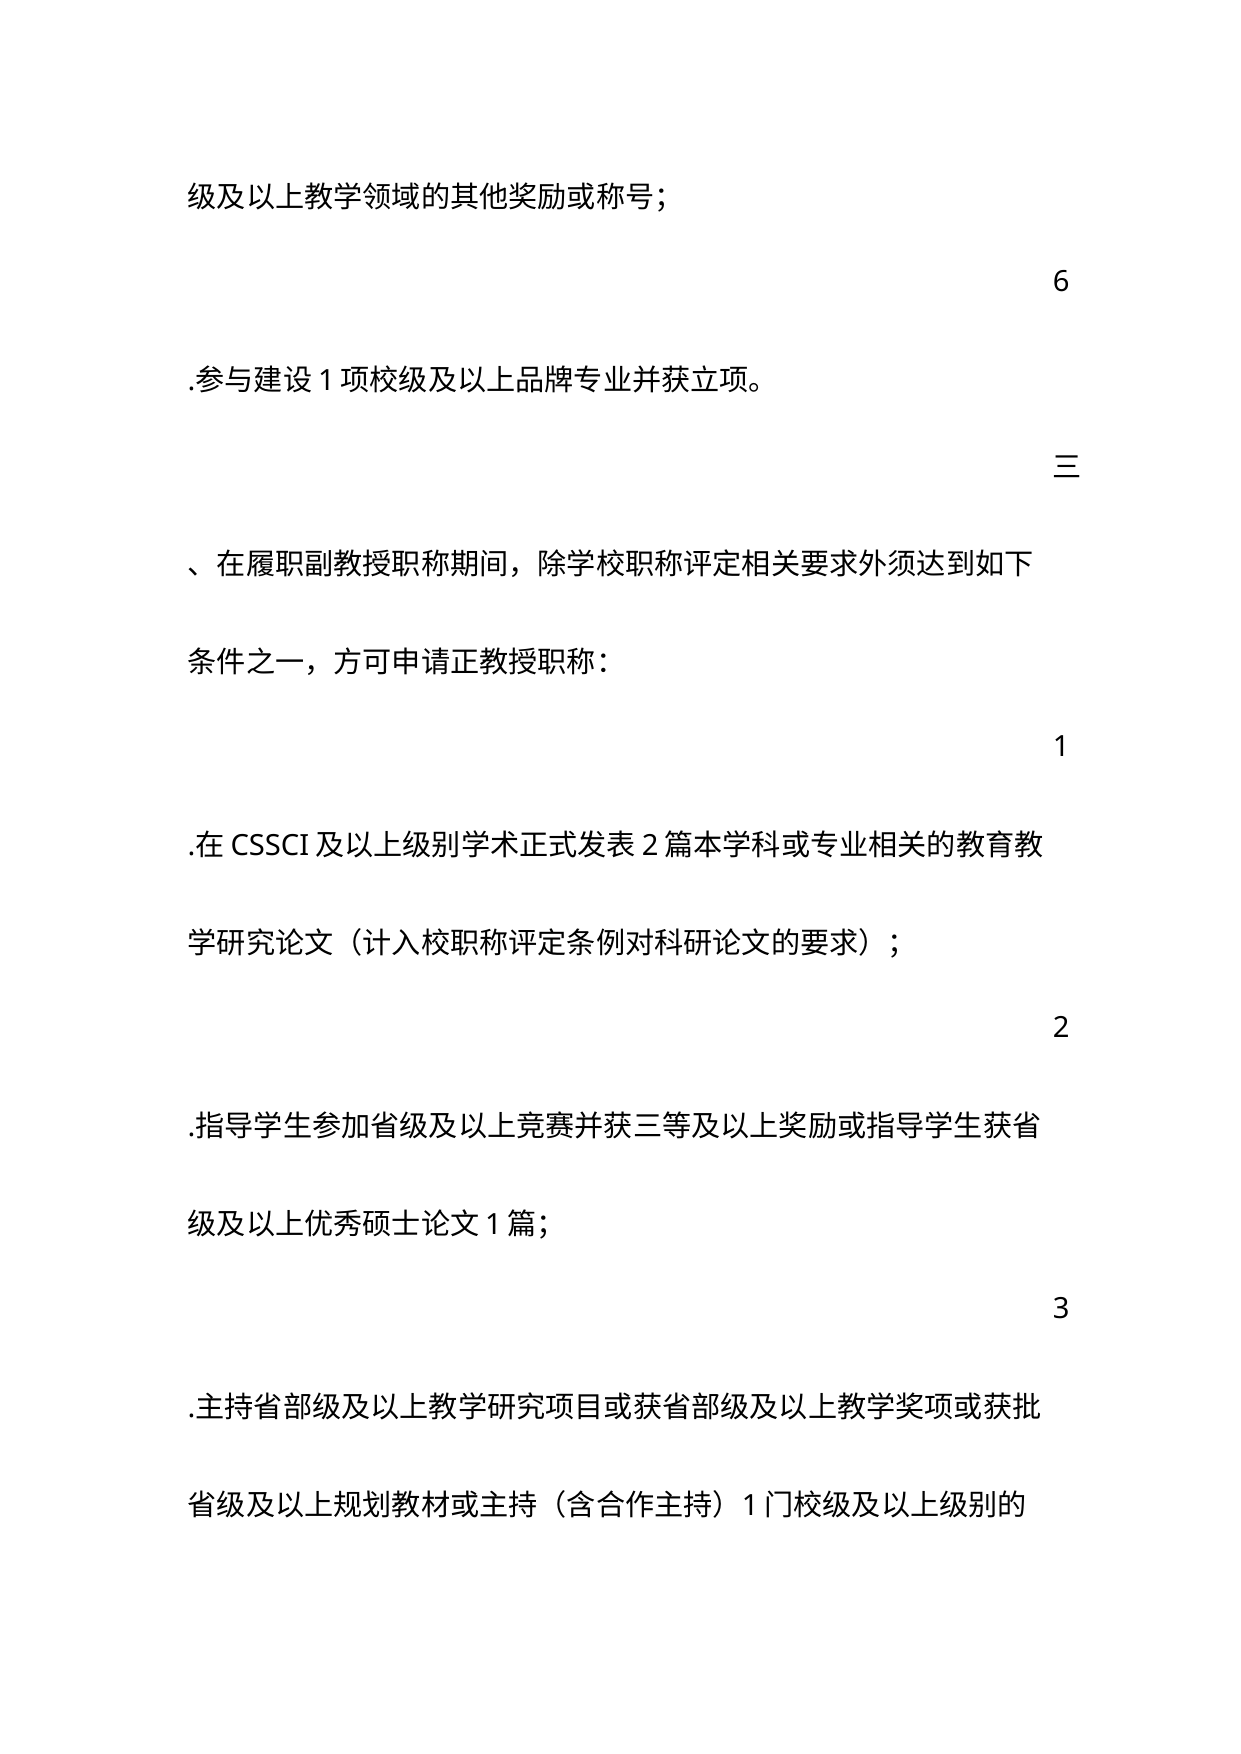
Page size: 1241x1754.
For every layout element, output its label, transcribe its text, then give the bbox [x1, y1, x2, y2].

text 6.参与建设1项校级及以上品牌专业并获立项。 [187, 248, 1053, 411]
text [187, 162, 1053, 227]
text 2.指导学生参加省级及以上竞赛并获三等及以上奖励或指导学生获省级及以上优秀硕士论文1篇； [187, 994, 1053, 1254]
text 1.在CSSCI及以上级别学术正式发表2篇本学科或专业相关的教育教学研究论文（计入校职称评定条例对科研论文的要求）； [187, 713, 1053, 973]
text 三、在履职副教授职称期间，除学校职称评定相关要求外须达到如下条件之一，方可申请正教授职称： [187, 432, 1053, 692]
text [187, 1275, 1053, 1535]
